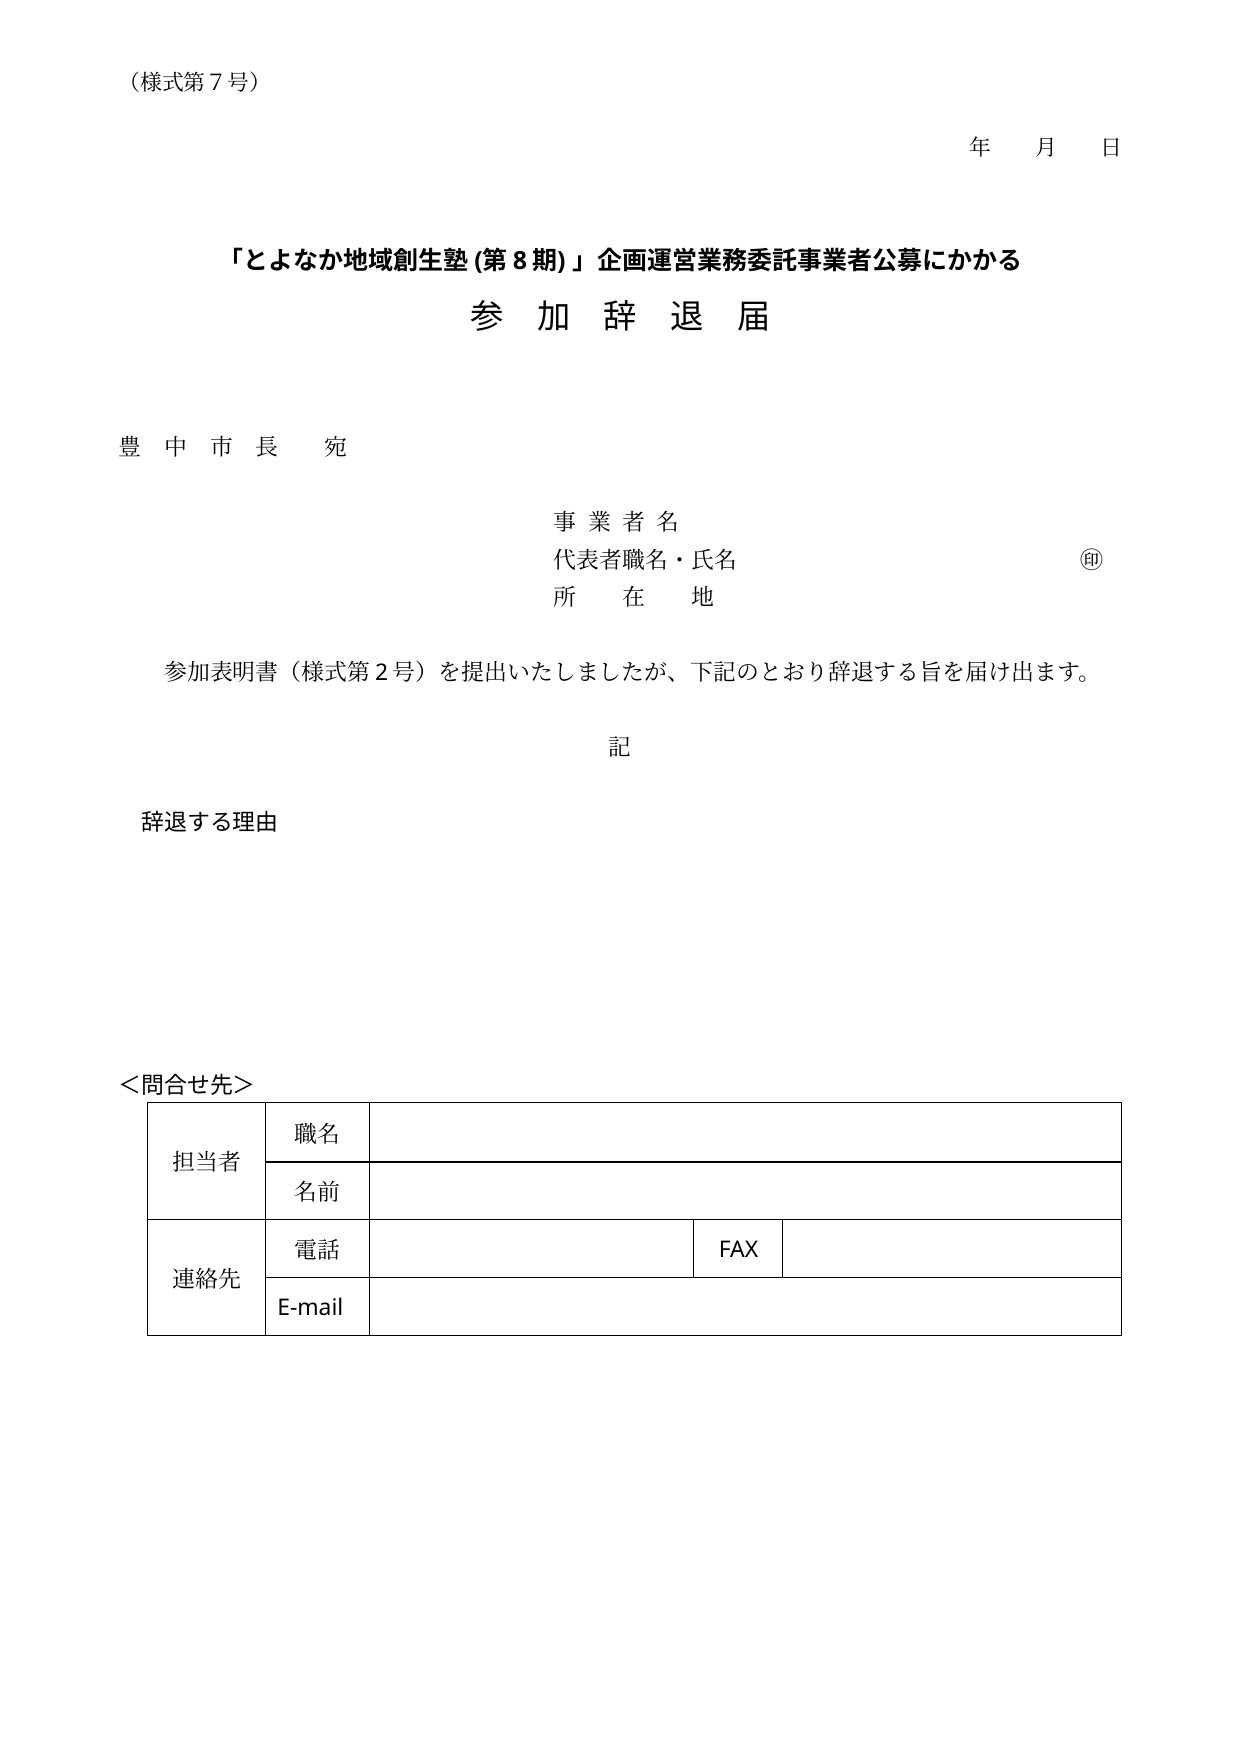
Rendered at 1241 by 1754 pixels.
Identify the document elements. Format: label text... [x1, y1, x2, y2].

text 年 月 日 [118, 127, 1122, 164]
text 参 加 辞 退 届 [118, 277, 1122, 352]
text 参加表明書（様式第2号）を提出いたしましたが、下記のとおり辞退する旨を届け出ます。 [118, 652, 1122, 689]
table_cell [370, 1220, 693, 1277]
table_cell [370, 1278, 1121, 1335]
text 事業者名 [118, 502, 1122, 539]
table_cell 名前 [266, 1163, 369, 1219]
table_header 担当者 [148, 1103, 265, 1219]
text 所 在 地 [118, 577, 1122, 614]
text ＜問合せ先＞ [118, 1064, 1122, 1102]
text 記 [118, 727, 1122, 764]
text 辞退する理由 [118, 802, 1122, 839]
table_cell FAX [694, 1220, 782, 1277]
table_header [370, 1103, 1121, 1161]
table_cell 電話 [266, 1220, 369, 1277]
text 豊 中 市 長 宛 [118, 427, 1122, 464]
table_cell [783, 1220, 1121, 1277]
table_cell [370, 1163, 1121, 1219]
text 代表者職名・氏名 ㊞ [118, 539, 1122, 577]
table_cell 連絡先 [148, 1220, 265, 1335]
table_header 職名 [266, 1103, 369, 1161]
table_cell E-mail [266, 1278, 369, 1335]
text 「とよなか地域創生塾 (第8期) 」企画運営業務委託事業者公募にかかる [118, 239, 1122, 277]
